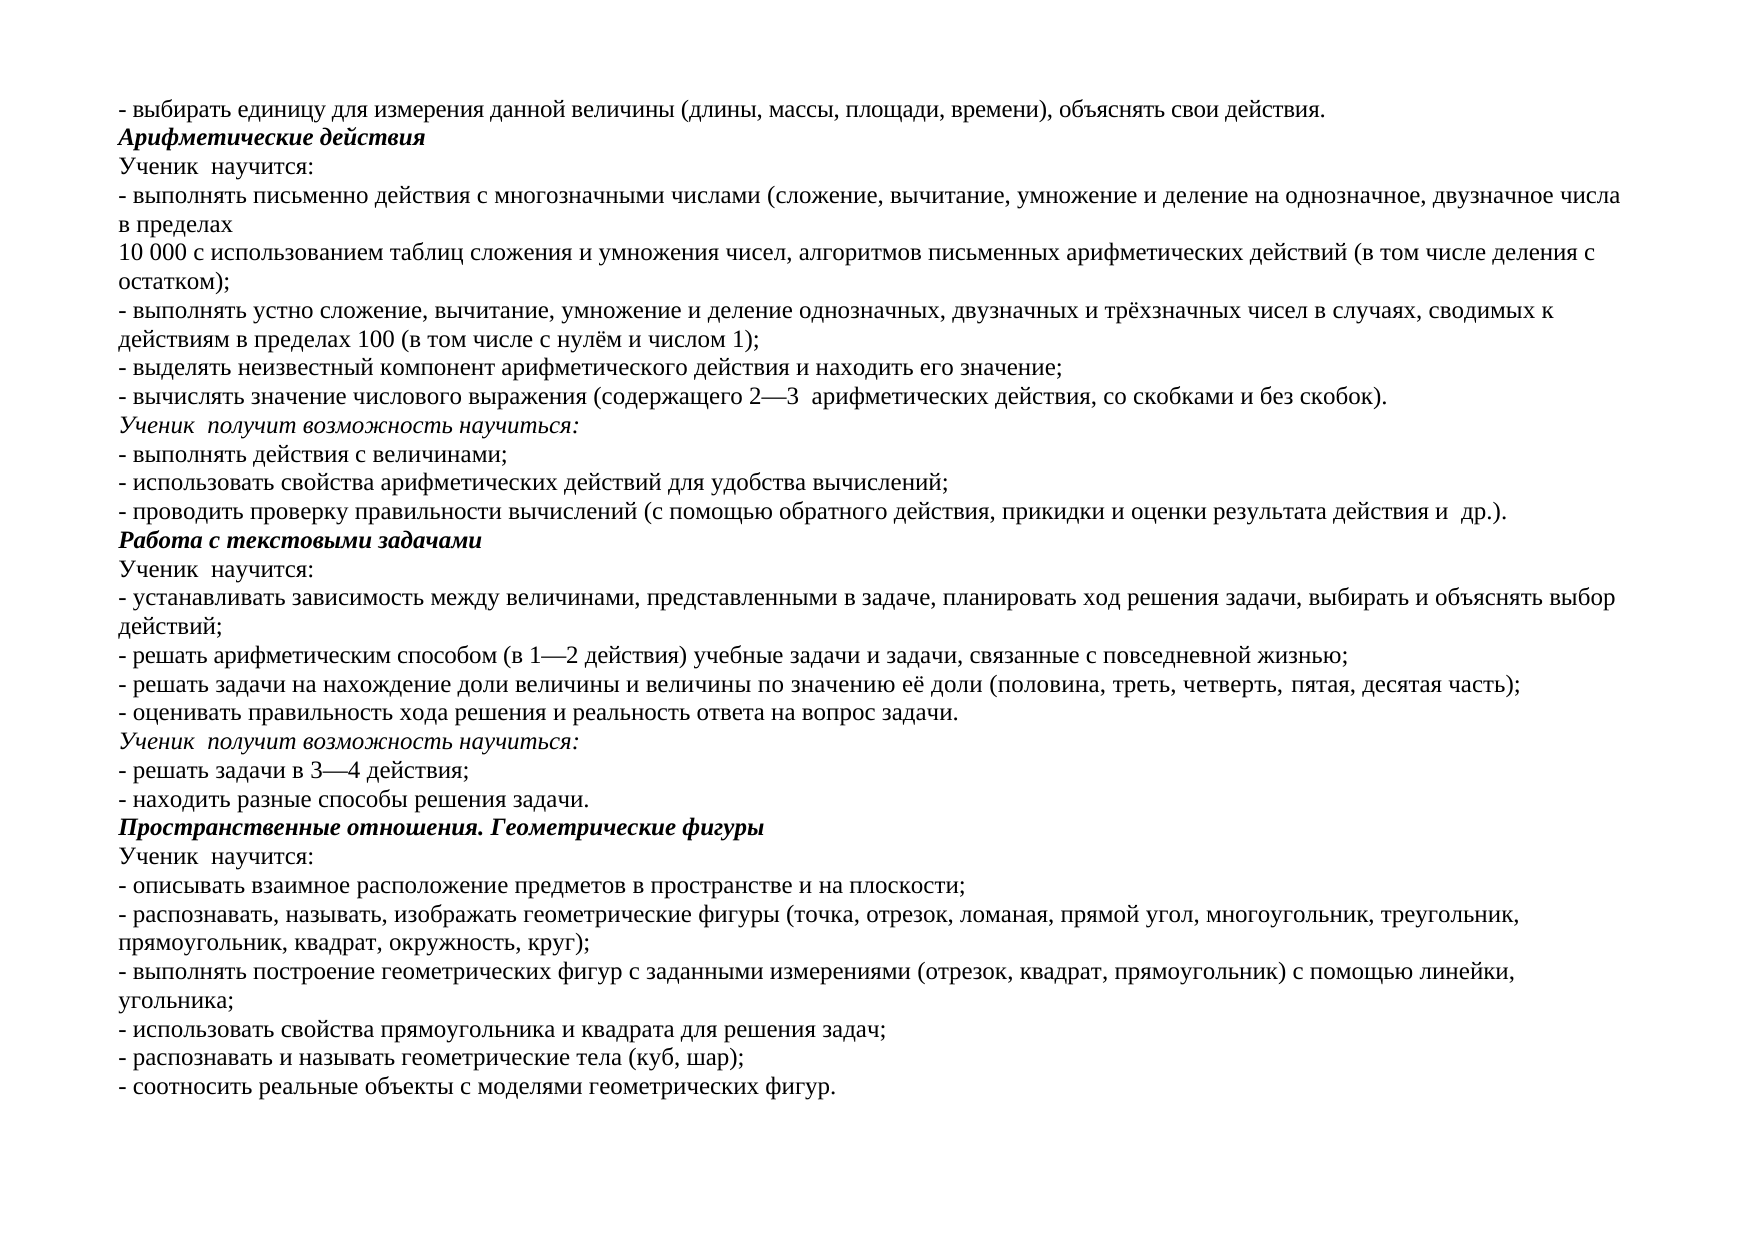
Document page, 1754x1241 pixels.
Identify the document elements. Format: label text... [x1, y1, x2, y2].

text Ученик получит возможность научиться: [118, 410, 1636, 439]
text - решать задачи в 3—4 действия; [118, 755, 1636, 784]
text - вычислять значение числового выражения (содержащего 2—3 арифметических действия, со скобками и без скобок). [118, 381, 1636, 410]
text - распознавать, называть, изображать геометрические фигуры (точка, отрезок, ломаная, прямой угол, многоугольник, треугольник, прямоугольник, квадрат, окружность, круг); [118, 899, 1636, 956]
text Работа с текстовыми задачами [118, 525, 1636, 554]
text - использовать свойства арифметических действий для удобства вычислений; [118, 467, 1636, 496]
text Ученик научится: [118, 151, 1636, 180]
text Арифметические действия [118, 122, 1636, 151]
text Ученик получит возможность научиться: [118, 726, 1636, 755]
text - выполнять устно сложение, вычитание, умножение и деление однозначных, двузначных и трёхзначных чисел в случаях, сводимых к действиям в пределах 100 (в том числе с нулём и числом 1); [118, 295, 1636, 352]
text Ученик научится: [118, 841, 1636, 870]
text - выбирать единицу для измерения данной величины (длины, массы, площади, времени), объяснять свои действия. [118, 94, 1636, 122]
text - распознавать и называть геометрические тела (куб, шар); [118, 1042, 1636, 1071]
text - использовать свойства прямоугольника и квадрата для решения задач; [118, 1014, 1636, 1042]
text - выполнять действия с величинами; [118, 439, 1636, 467]
text - оценивать правильность хода решения и реальность ответа на вопрос задачи. [118, 697, 1636, 726]
text Пространственные отношения. Геометрические фигуры [118, 812, 1636, 841]
text - соотносить реальные объекты с моделями геометрических фигур. [118, 1071, 1636, 1100]
text - выполнять построение геометрических фигур с заданными измерениями (отрезок, квадрат, прямоугольник) с помощью линейки, угольника; [118, 956, 1636, 1014]
text - решать задачи на нахождение доли величины и величины по значению её доли (половина, треть, четверть, пятая, десятая часть); [118, 669, 1636, 697]
text - решать арифметическим способом (в 1—2 действия) учебные задачи и задачи, связанные с повседневной жизнью; [118, 640, 1636, 669]
text - описывать взаимное расположение предметов в пространстве и на плоскости; [118, 870, 1636, 899]
text - выполнять письменно действия с многозначными числами (сложение, вычитание, умножение и деление на однозначное, двузначное числа в пределах 10 000 с использованием таблиц сложения и умножения чисел, алгоритмов письменных арифметических действий (в том числе деления с остатком); [118, 180, 1636, 295]
text - находить разные способы решения задачи. [118, 784, 1636, 812]
text - проводить проверку правильности вычислений (с помощью обратного действия, прикидки и оценки результата действия и др.). [118, 496, 1636, 525]
text - устанавливать зависимость между величинами, представленными в задаче, планировать ход решения задачи, выбирать и объяснять выбор действий; [118, 582, 1636, 640]
text Ученик научится: [118, 554, 1636, 582]
text - выделять неизвестный компонент арифметического действия и находить его значение; [118, 352, 1636, 381]
